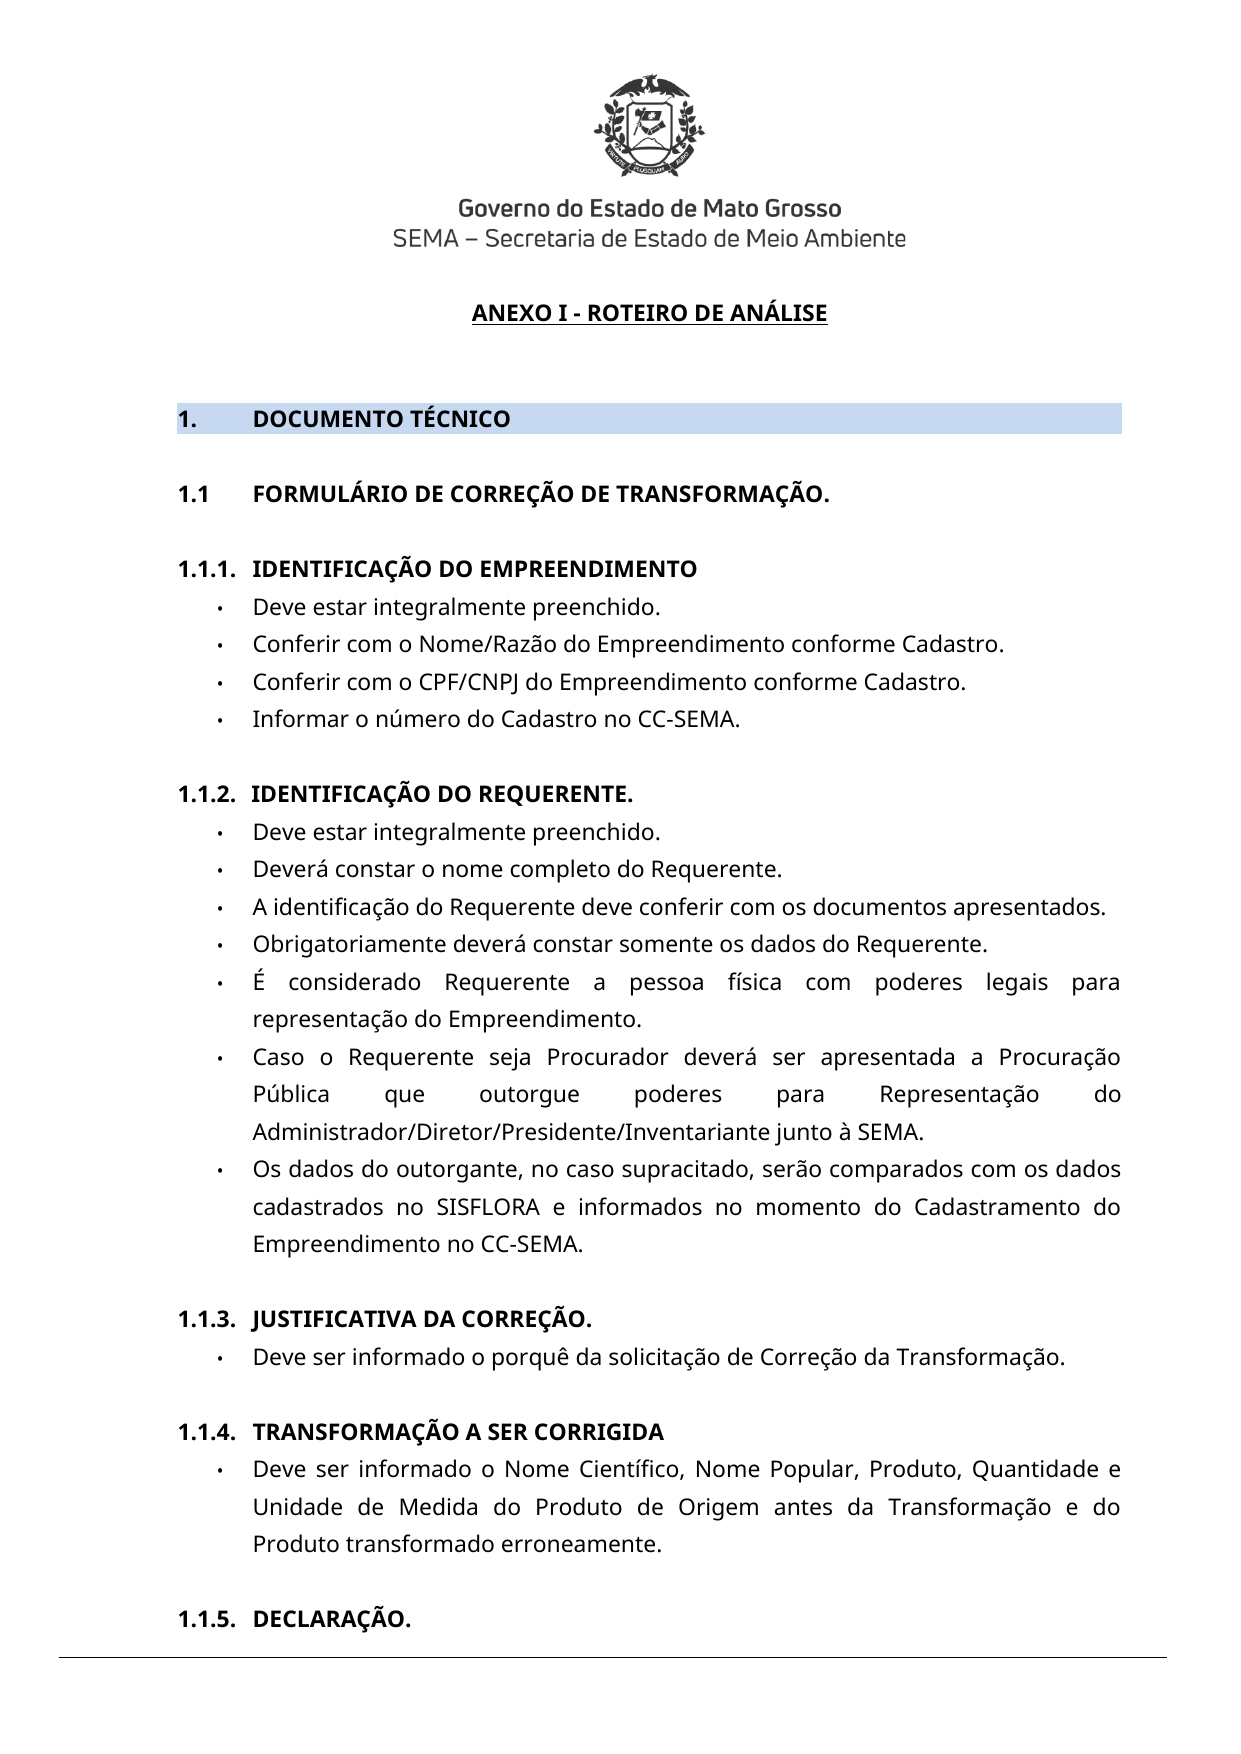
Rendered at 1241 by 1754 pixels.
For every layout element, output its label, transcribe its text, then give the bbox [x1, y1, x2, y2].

text ANEXO I - ROTEIRO DE ANÁLISE [177, 297, 1122, 328]
list Obrigatoriamente deverá constar somente os dados do Requerente. [215, 928, 1122, 959]
text 1.1.5. DECLARAÇÃO. [177, 1603, 1122, 1634]
list Deverá constar o nome completo do Requerente. [215, 853, 1122, 884]
list Deve estar integralmente preenchido. [215, 816, 1122, 847]
list Deve ser informado o Nome Científico, Nome Popular, Produto, Quantidade e Unidade de Medida do Produto de Origem antes da Transformação e do Produto transformado erroneamente. [215, 1453, 1122, 1559]
picture [393, 73, 906, 247]
list Os dados do outorgante, no caso supracitado, serão comparados com os dados cadastrados no SISFLORA e informados no momento do Cadastramento do Empreendimento no CC-SEMA. [215, 1153, 1122, 1259]
text 1.1.4. TRANSFORMAÇÃO A SER CORRIGIDA [177, 1416, 1122, 1447]
list Deve ser informado o porquê da solicitação de Correção da Transformação. [215, 1341, 1122, 1372]
list Informar o número do Cadastro no CC-SEMA. [215, 703, 1122, 734]
text 1.1.2. IDENTIFICAÇÃO DO REQUERENTE. [177, 778, 1122, 809]
list Conferir com o CPF/CNPJ do Empreendimento conforme Cadastro. [215, 666, 1122, 697]
list É considerado Requerente a pessoa física com poderes legais para representação do Empreendimento. [215, 966, 1122, 1034]
list FORMULÁRIO DE CORREÇÃO DE TRANSFORMAÇÃO. [177, 478, 1122, 509]
text 1.1.3. JUSTIFICATIVA DA CORREÇÃO. [177, 1303, 1122, 1334]
list Deve estar integralmente preenchido. [215, 591, 1122, 622]
list Caso o Requerente seja Procurador deverá ser apresentada a Procuração Pública que outorgue poderes para Representação do Administrador/Diretor/Presidente/Inventariante junto à SEMA. [215, 1041, 1122, 1147]
list IDENTIFICAÇÃO DO EMPREENDIMENTO [177, 553, 1122, 584]
list A identificação do Requerente deve conferir com os documentos apresentados. [215, 891, 1122, 922]
list Conferir com o Nome/Razão do Empreendimento conforme Cadastro. [215, 628, 1122, 659]
text 1. DOCUMENTO TÉCNICO [177, 403, 1122, 434]
